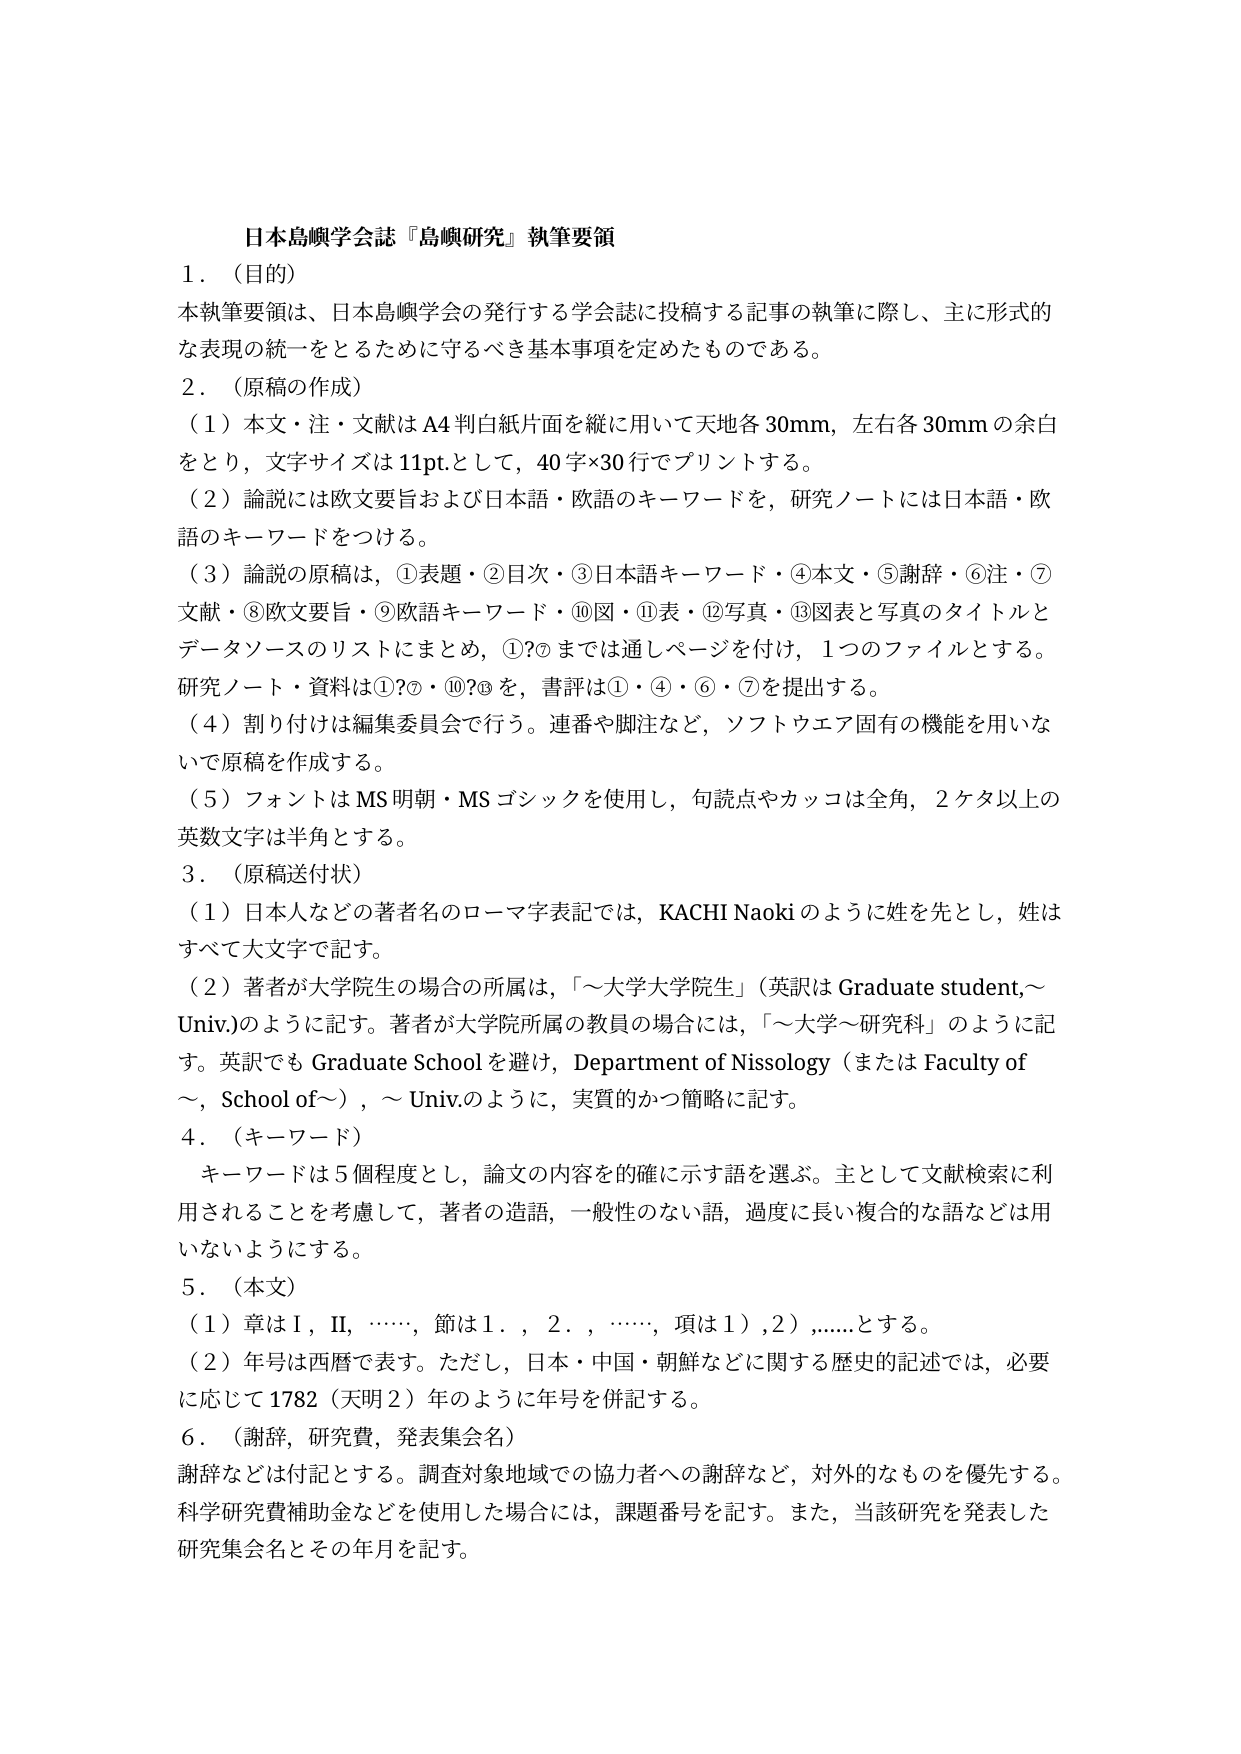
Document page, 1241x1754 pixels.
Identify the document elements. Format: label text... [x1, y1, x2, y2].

text ４．（キーワード） [177, 1117, 1063, 1154]
text 本執筆要領は、日本島嶼学会の発行する学会誌に投稿する記事の執筆に際し、主に形式的な表現の統一をとるために守るべき基本事項を定めたものである。 [177, 292, 1063, 367]
text 謝辞などは付記とする。調査対象地域での協力者への謝辞など，対外的なものを優先する。科学研究費補助金などを使用した場合には，課題番号を記す。また，当該研究を発表した研究集会名とその年月を記す。 [177, 1454, 1063, 1567]
text （３）論説の原稿は，①表題・②目次・③日本語キーワード・④本文・⑤謝辞・⑥注・⑦文献・⑧欧文要旨・⑨欧語キーワード・⑩図・⑪表・⑫写真・⑬図表と写真のタイトルとデータソースのリストにまとめ，①?⑦までは通しページを付け，１つのファイルとする。研究ノート・資料は①?⑦・⑩?⑬を，書評は①・④・⑥・⑦を提出する。 [177, 554, 1063, 704]
text ６．（謝辞，研究費，発表集会名） [177, 1417, 1063, 1454]
text （１）日本人などの著者名のローマ字表記では，KACHI Naokiのように姓を先とし，姓はすべて大文字で記す。 [177, 892, 1063, 967]
text ３．（原稿送付状） [177, 854, 1063, 892]
text １．（目的） [177, 254, 1063, 292]
text （２）著者が大学院生の場合の所属は，｢～大学大学院生｣（英訳はGraduate student,～Univ.)のように記す。著者が大学院所属の教員の場合には，｢～大学～研究科」のように記す。英訳でもGraduate Schoolを避け，Department of Nissology（または Faculty of～，School of～），～ Univ.のように，実質的かつ簡略に記す。 [177, 967, 1063, 1117]
text ５．（本文） [177, 1267, 1063, 1304]
text （２）年号は西暦で表す。ただし，日本・中国・朝鮮などに関する歴史的記述では，必要に応じて1782（天明２）年のように年号を併記する。 [177, 1342, 1063, 1417]
text 日本島嶼学会誌『島嶼研究』執筆要領 [177, 217, 1063, 254]
text （４）割り付けは編集委員会で行う。連番や脚注など，ソフトウエア固有の機能を用いないで原稿を作成する。 [177, 704, 1063, 779]
text （１）本文・注・文献はA4判白紙片面を縦に用いて天地各30mm，左右各30mmの余白をとり，文字サイズは11pt.として，40字×30行でプリントする。 [177, 404, 1063, 479]
text （１）章はＩ，II，……，節は１．，２．，……，項は１）,２）,……とする。 [177, 1304, 1063, 1342]
text ２．（原稿の作成） [177, 367, 1063, 404]
text （５）フォントはMS明朝・MSゴシックを使用し，句読点やカッコは全角，２ケタ以上の英数文字は半角とする。 [177, 779, 1063, 854]
text （２）論説には欧文要旨および日本語・欧語のキーワードを，研究ノートには日本語・欧語のキーワードをつける。 [177, 479, 1063, 554]
text キーワードは５個程度とし，論文の内容を的確に示す語を選ぶ。主として文献検索に利用されることを考慮して，著者の造語，一般性のない語，過度に長い複合的な語などは用いないようにする。 [177, 1154, 1063, 1267]
